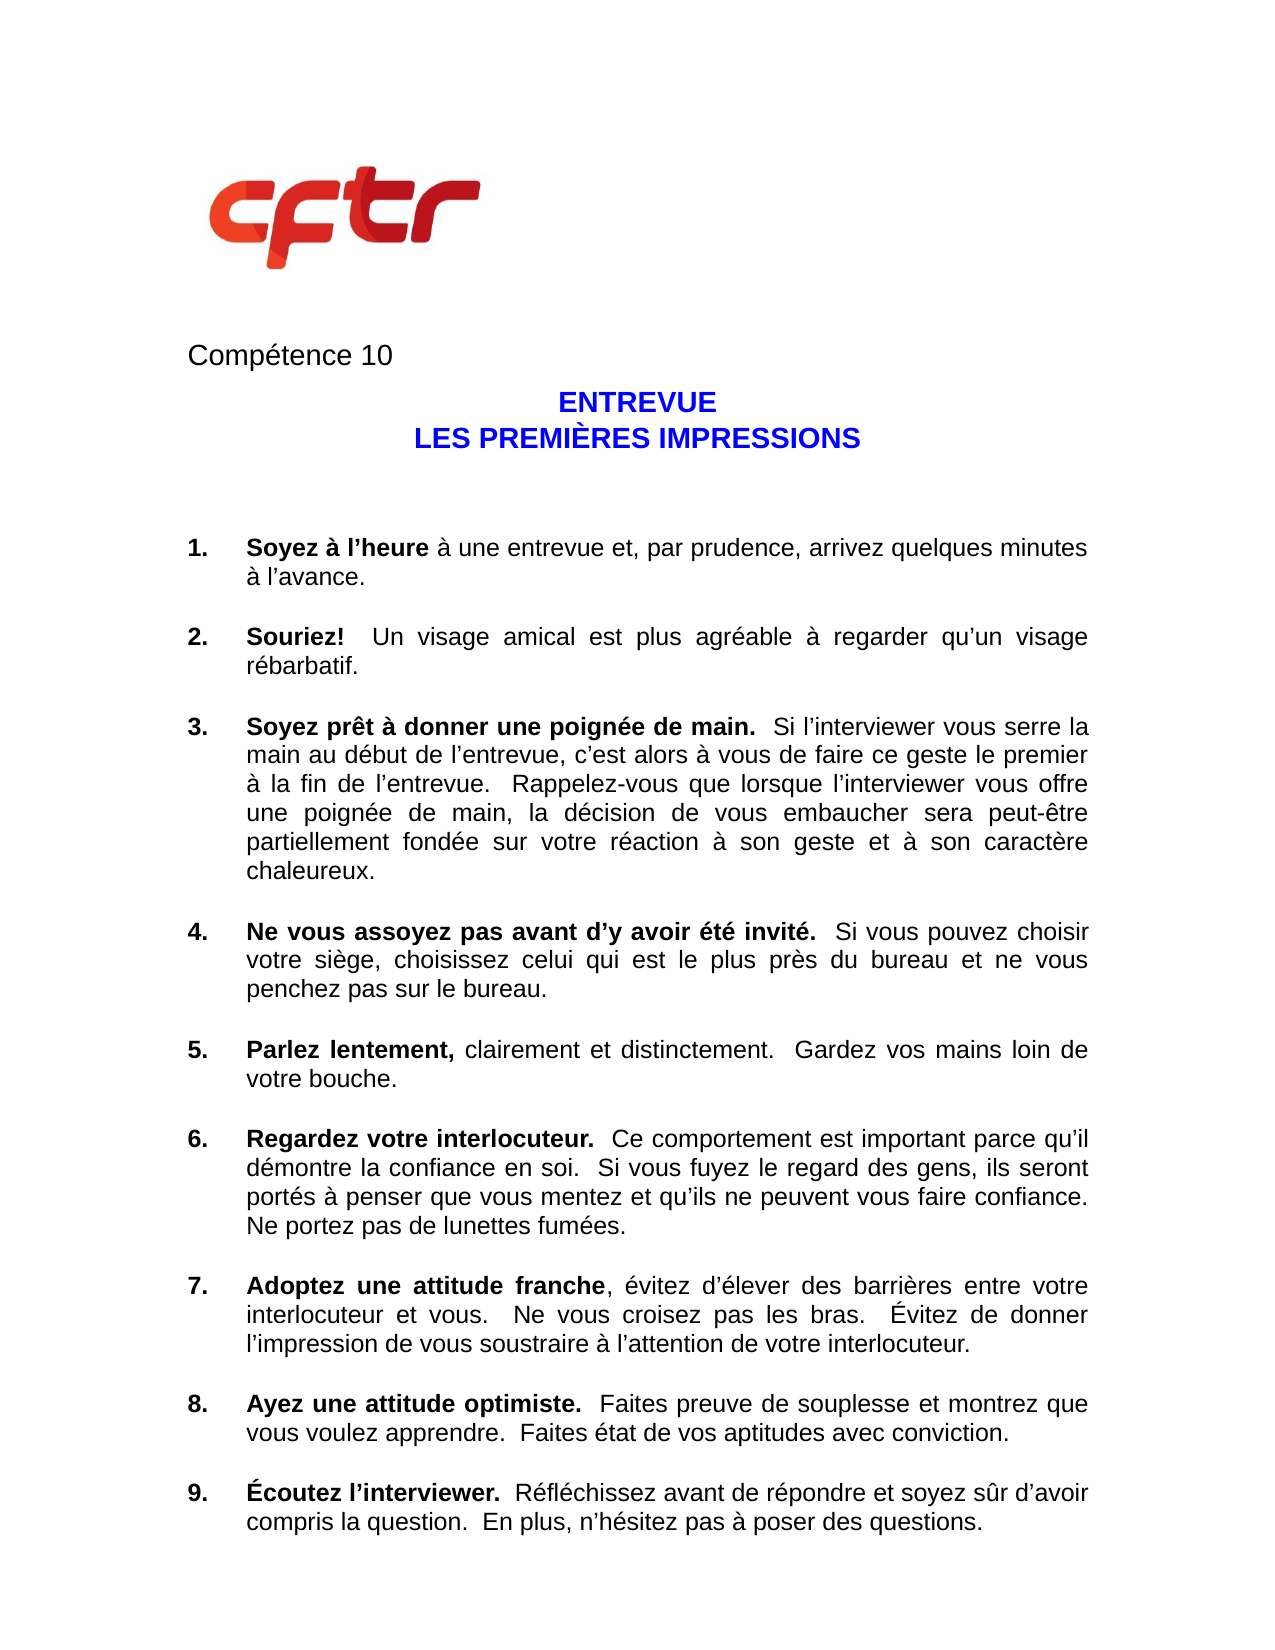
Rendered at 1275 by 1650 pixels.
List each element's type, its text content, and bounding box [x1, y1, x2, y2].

text LES PREMIÈRES IMPRESSIONS [187, 421, 1088, 454]
list Adoptez une attitude franche, évitez d’élever des barrières entre votre interlocuteur et vous. Ne vous croisez pas les bras. Évitez de donner l’impression de vous soustraire à l’attention de votre interlocuteur. [187, 1271, 1089, 1358]
list Soyez à l’heure à une entrevue et, par prudence, arrivez quelques minutes à l’avance. [187, 533, 1089, 591]
text ENTREVUE [187, 385, 1088, 418]
list Regardez votre interlocuteur. Ce comportement est important parce qu’il démontre la confiance en soi. Si vous fuyez le regard des gens, ils seront portés à penser que vous mentez et qu’ils ne peuvent vous faire confiance. Ne portez pas de lunettes fumées. [187, 1124, 1089, 1239]
list Souriez! Un visage amical est plus agréable à regarder qu’un visage rébarbatif. [187, 622, 1089, 680]
text Compétence 10 [187, 338, 1088, 372]
list Parlez lentement, clairement et distinctement. Gardez vos mains loin de votre bouche. [187, 1035, 1089, 1092]
list Ayez une attitude optimiste. Faites preuve de souplesse et montrez que vous voulez apprendre. Faites état de vos aptitudes avec conviction. [187, 1389, 1089, 1447]
list Écoutez l’interviewer. Réfléchissez avant de répondre et soyez sûr d’avoir compris la question. En plus, n’hésitez pas à poser des questions. [187, 1478, 1089, 1536]
picture [191, 151, 498, 285]
list Soyez prêt à donner une poignée de main. Si l’interviewer vous serre la main au début de l’entrevue, c’est alors à vous de faire ce geste le premier à la fin de l’entrevue. Rappelez-vous que lorsque l’interviewer vous offre une poignée de main, la décision de vous embaucher sera peut-être partiellement fondée sur votre réaction à son geste et à son caractère chaleureux. [187, 712, 1089, 885]
list Ne vous assoyez pas avant d’y avoir été invité. Si vous pouvez choisir votre siège, choisissez celui qui est le plus près du bureau et ne vous penchez pas sur le bureau. [187, 917, 1089, 1003]
